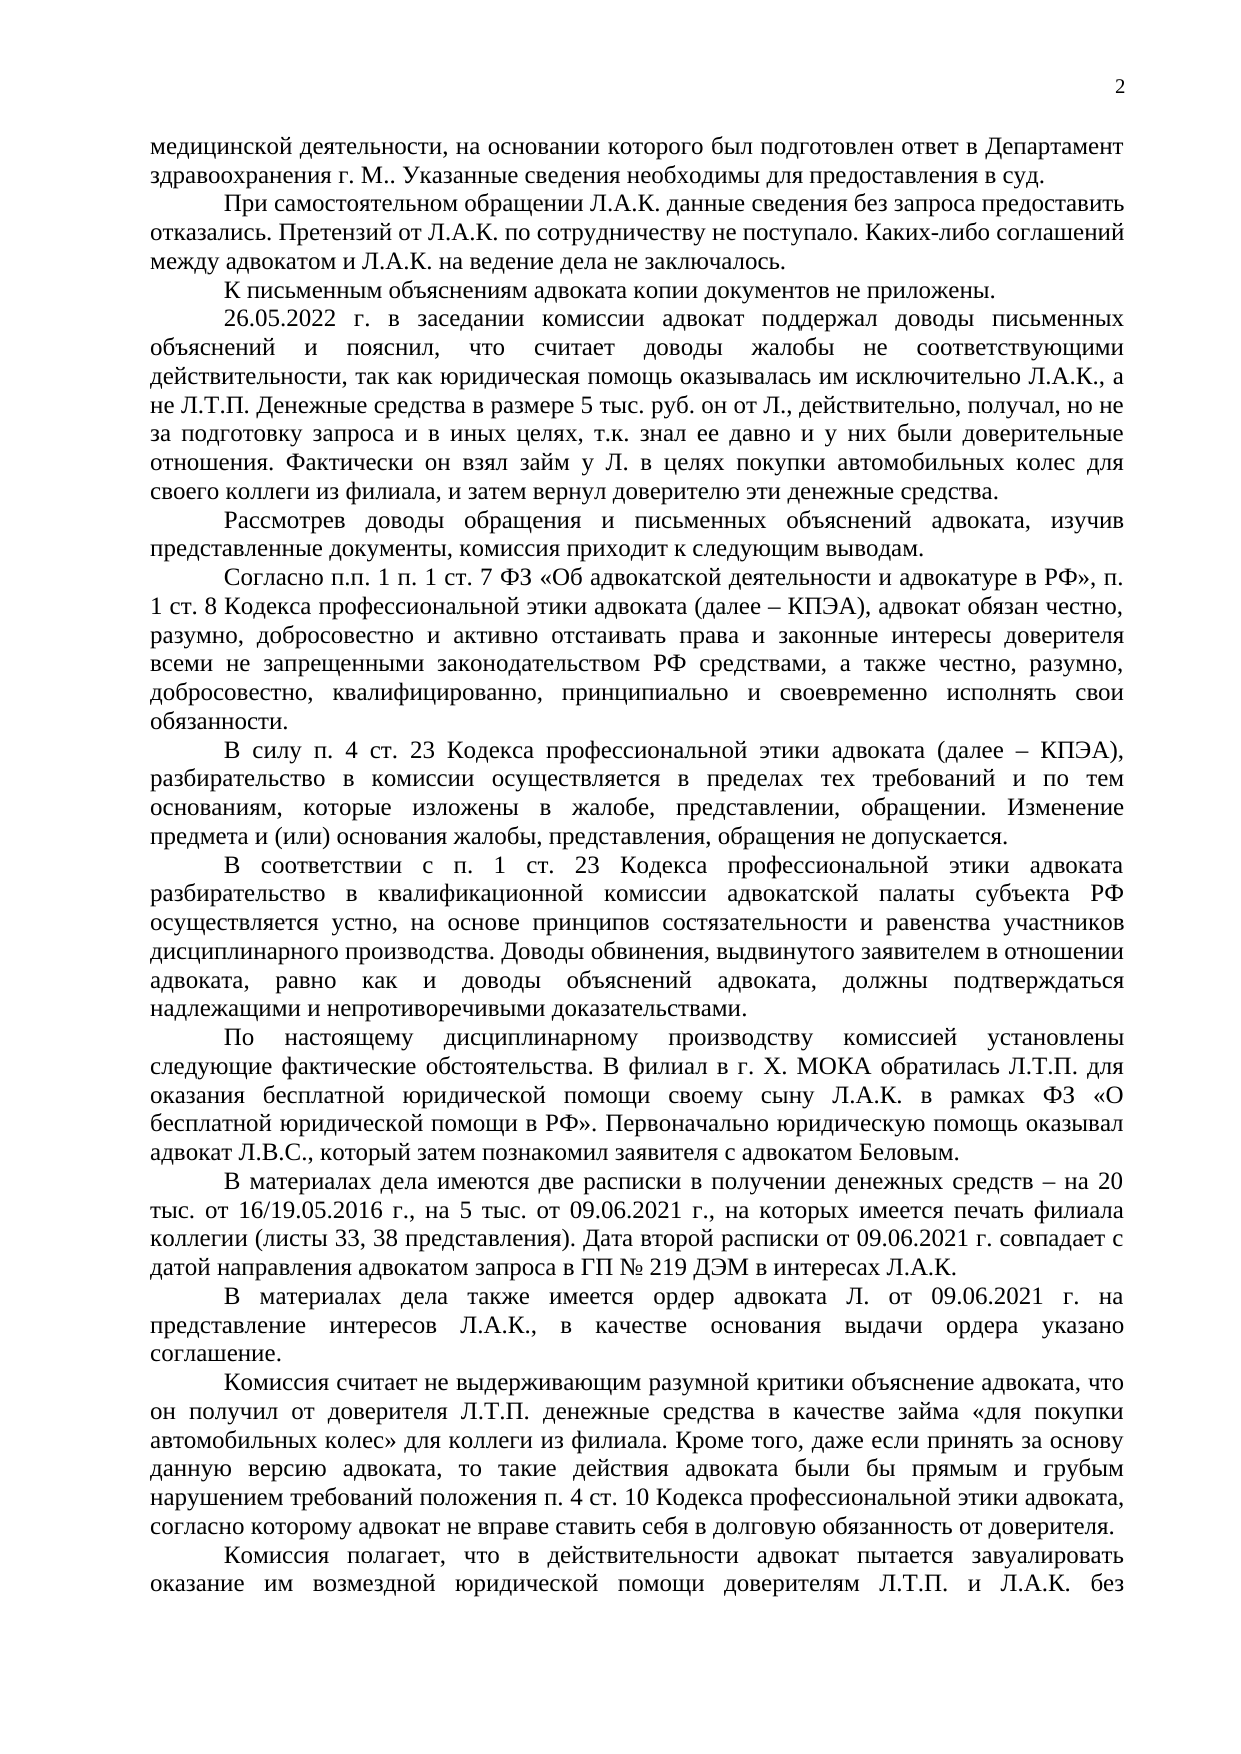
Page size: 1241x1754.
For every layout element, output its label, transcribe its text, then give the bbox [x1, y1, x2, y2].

text В силу п. 4 ст. 23 Кодекса профессиональной этики адвоката (далее – КПЭА), разбирательство в комиссии осуществляется в пределах тех требований и по тем основаниям, которые изложены в жалобе, представлении, обращении. Изменение предмета и (или) основания жалобы, представления, обращения не допускается. [150, 735, 1125, 850]
text К письменным объяснениям адвоката копии документов не приложены. [150, 275, 1125, 303]
text Согласно п.п. 1 п. 1 ст. 7 ФЗ «Об адвокатской деятельности и адвокатуре в РФ», п. 1 ст. 8 Кодекса профессиональной этики адвоката (далее – КПЭА), адвокат обязан честно, разумно, добросовестно и активно отстаивать права и законные интересы доверителя всеми не запрещенными законодательством РФ средствами, а также честно, разумно, добросовестно, квалифицированно, принципиально и своевременно исполнять свои обязанности. [150, 562, 1125, 735]
text Рассмотрев доводы обращения и письменных объяснений адвоката, изучив представленные документы, комиссия приходит к следующим выводам. [150, 505, 1125, 562]
text В материалах дела также имеется ордер адвоката Л. от 09.06.2021 г. на представление интересов Л.А.К., в качестве основания выдачи ордера указано соглашение. [150, 1281, 1125, 1367]
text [150, 131, 1125, 188]
text По настоящему дисциплинарному производству комиссией установлены следующие фактические обстоятельства. В филиал в г. Х. МОКА обратилась Л.Т.П. для оказания бесплатной юридической помощи своему сыну Л.А.К. в рамках ФЗ «О бесплатной юридической помощи в РФ». Первоначально юридическую помощь оказывал адвокат Л.В.С., который затем познакомил заявителя с адвокатом Беловым. [150, 1022, 1125, 1166]
text 26.05.2022 г. в заседании комиссии адвокат поддержал доводы письменных объяснений и пояснил, что считает доводы жалобы не соответствующими действительности, так как юридическая помощь оказывалась им исключительно Л.А.К., а не Л.Т.П. Денежные средства в размере 5 тыс. руб. он от Л., действительно, получал, но не за подготовку запроса и в иных целях, т.к. знал ее давно и у них были доверительные отношения. Фактически он взял займ у Л. в целях покупки автомобильных колес для своего коллеги из филиала, и затем вернул доверителю эти денежные средства. [150, 303, 1125, 505]
text Комиссия считает не выдерживающим разумной критики объяснение адвоката, что он получил от доверителя Л.Т.П. денежные средства в качестве займа «для покупки автомобильных колес» для коллеги из филиала. Кроме того, даже если принять за основу данную версию адвоката, то такие действия адвоката были бы прямым и грубым нарушением требований положения п. 4 ст. 10 Кодекса профессиональной этики адвоката, согласно которому адвокат не вправе ставить себя в долговую обязанность от доверителя. [150, 1367, 1125, 1540]
text В материалах дела имеются две расписки в получении денежных средств – на 20 тыс. от 16/19.05.2016 г., на 5 тыс. от 09.06.2021 г., на которых имеется печать филиала коллегии (листы 33, 38 представления). Дата второй расписки от 09.06.2021 г. совпадает с датой направления адвокатом запроса в ГП № 219 ДЭМ в интересах Л.А.К. [150, 1166, 1125, 1281]
text При самостоятельном обращении Л.А.К. данные сведения без запроса предоставить отказались. Претензий от Л.А.К. по сотрудничеству не поступало. Каких-либо соглашений между адвокатом и Л.А.К. на ведение дела не заключалось. [150, 188, 1125, 275]
text В соответствии с п. 1 ст. 23 Кодекса профессиональной этики адвоката разбирательство в квалификационной комиссии адвокатской палаты субъекта РФ осуществляется устно, на основе принципов состязательности и равенства участников дисциплинарного производства. Доводы обвинения, выдвинутого заявителем в отношении адвоката, равно как и доводы объяснений адвоката, должны подтверждаться надлежащими и непротиворечивыми доказательствами. [150, 850, 1125, 1022]
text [150, 1540, 1125, 1597]
